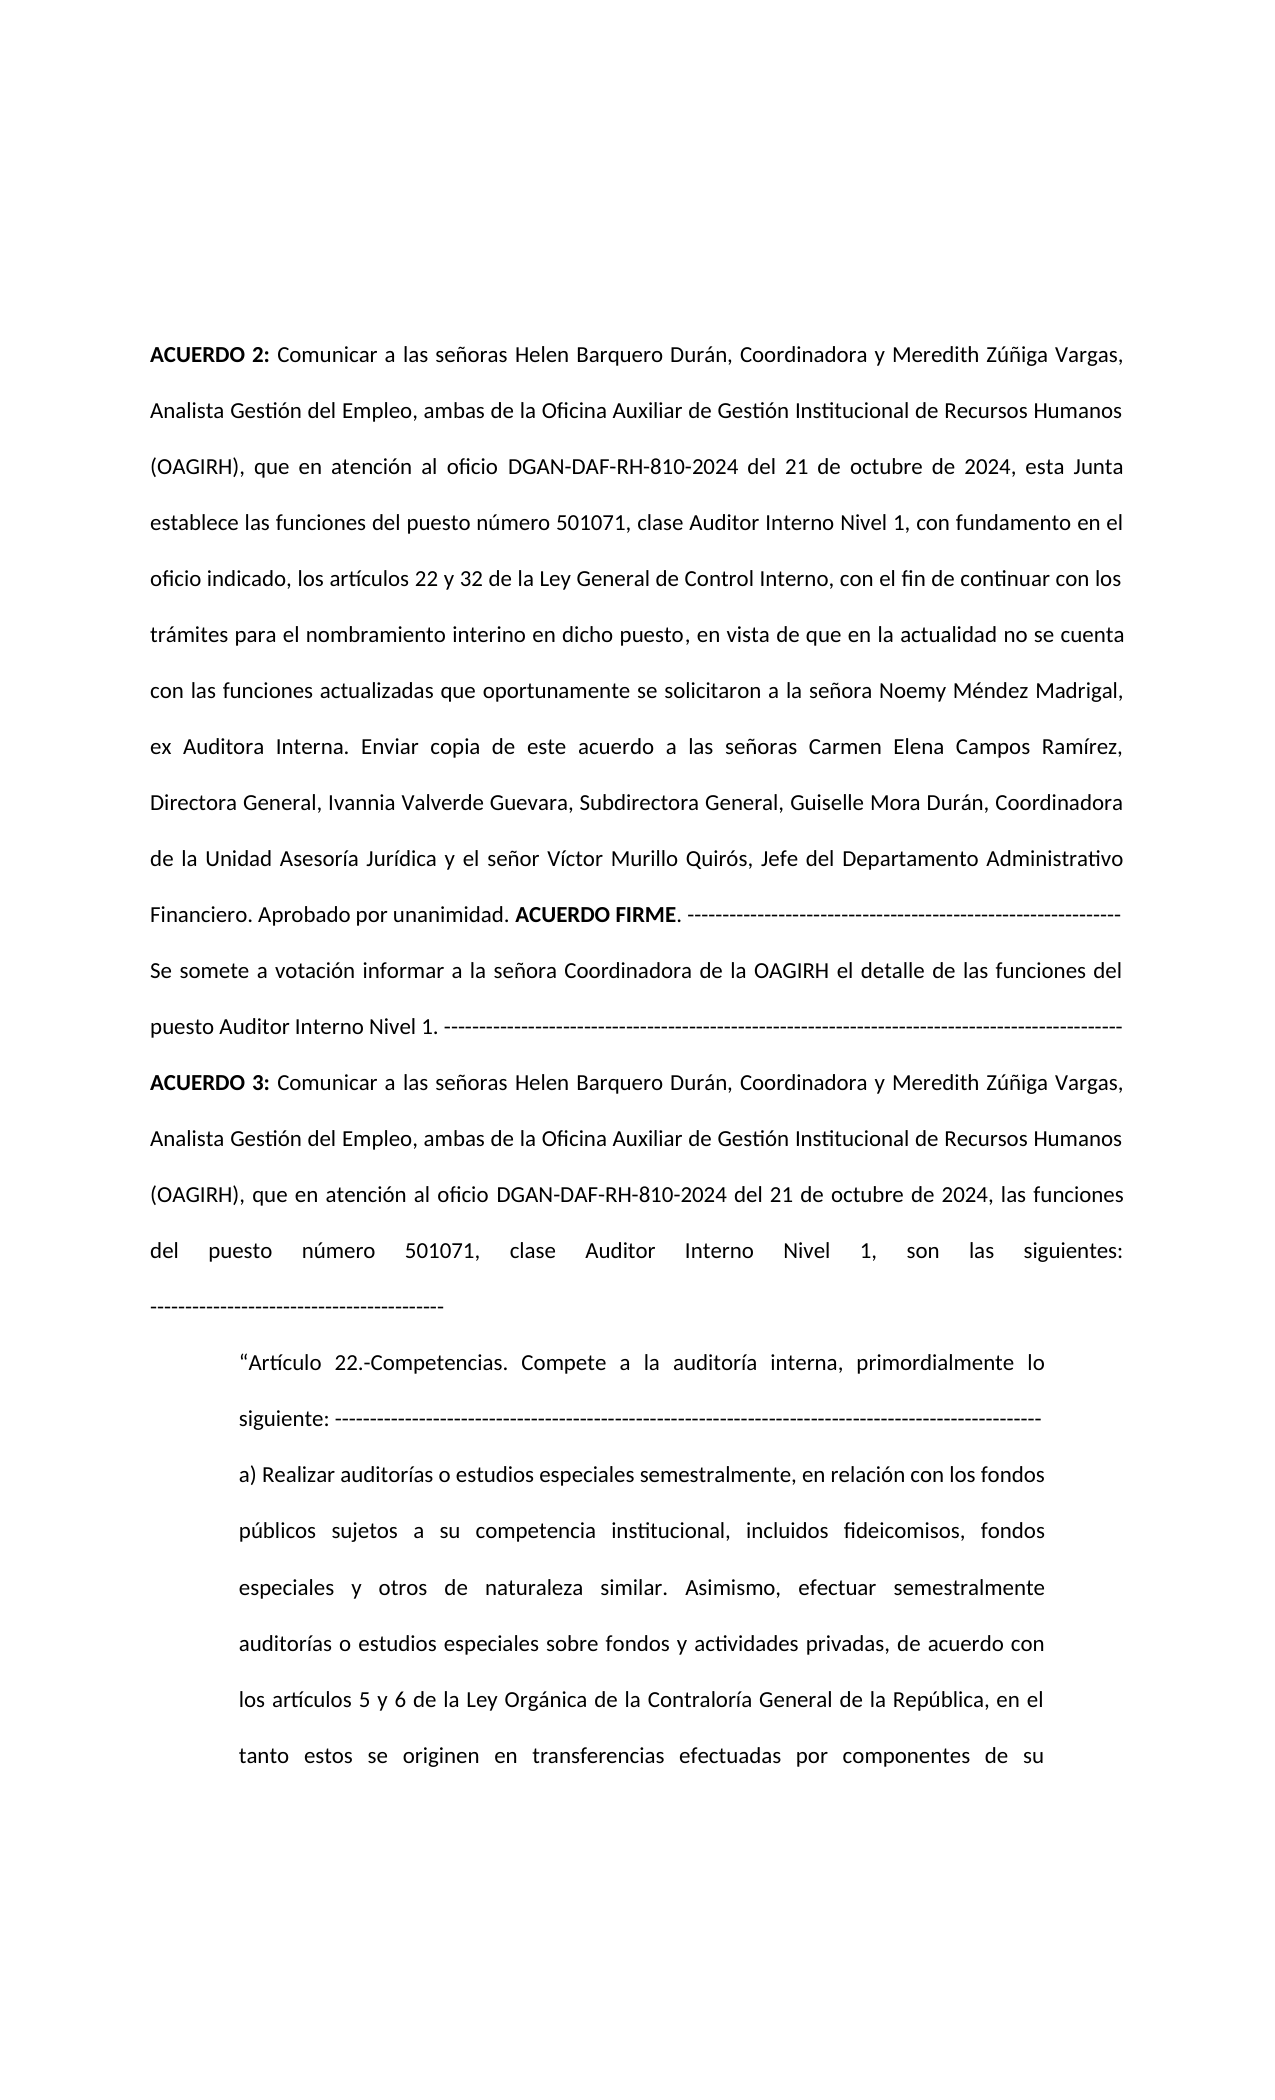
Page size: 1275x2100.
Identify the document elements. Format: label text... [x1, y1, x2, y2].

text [239, 1461, 1046, 1769]
text “Artículo 22.-Competencias. Compete a la auditoría interna, primordialmente lo siguiente: ----------------------------------------------------------------------------------------------------- [239, 1348, 1046, 1432]
text ACUERDO 2: Comunicar a las señoras Helen Barquero Durán, Coordinadora y Meredith Zúñiga Vargas, Analista Gestión del Empleo, ambas de la Oficina Auxiliar de Gestión Institucional de Recursos Humanos (OAGIRH), que en atención al oficio DGAN-DAF-RH-810-2024 del 21 de octubre de 2024, esta Junta establece las funciones del puesto número 501071, clase Auditor Interno Nivel 1, con fundamento en el oficio indicado, los artículos 22 y 32 de la Ley General de Control Interno, con el fin de continuar con los trámites para el nombramiento interino en dicho puesto, en vista de que en la actualidad no se cuenta con las funciones actualizadas que oportunamente se solicitaron a la señora Noemy Méndez Madrigal, ex Auditora Interna. Enviar copia de este acuerdo a las señoras Carmen Elena Campos Ramírez, Directora General, Ivannia Valverde Guevara, Subdirectora General, Guiselle Mora Durán, Coordinadora de la Unidad Asesoría Jurídica y el señor Víctor Murillo Quirós, Jefe del Departamento Administrativo Financiero. Aprobado por unanimidad. ACUERDO FIRME. -------------------------------------------------------------- [150, 340, 1125, 928]
text Se somete a votación informar a la señora Coordinadora de la OAGIRH el detalle de las funciones del puesto Auditor Interno Nivel 1. -------------------------------------------------------------------------------------------------ACUERDO 3: Comunicar a las señoras Helen Barquero Durán, Coordinadora y Meredith Zúñiga Vargas, Analista Gestión del Empleo, ambas de la Oficina Auxiliar de Gestión Institucional de Recursos Humanos (OAGIRH), que en atención al oficio DGAN-DAF-RH-810-2024 del 21 de octubre de 2024, las funciones del puesto número 501071, clase Auditor Interno Nivel 1, son las siguientes: ------------------------------------------ [150, 956, 1125, 1320]
